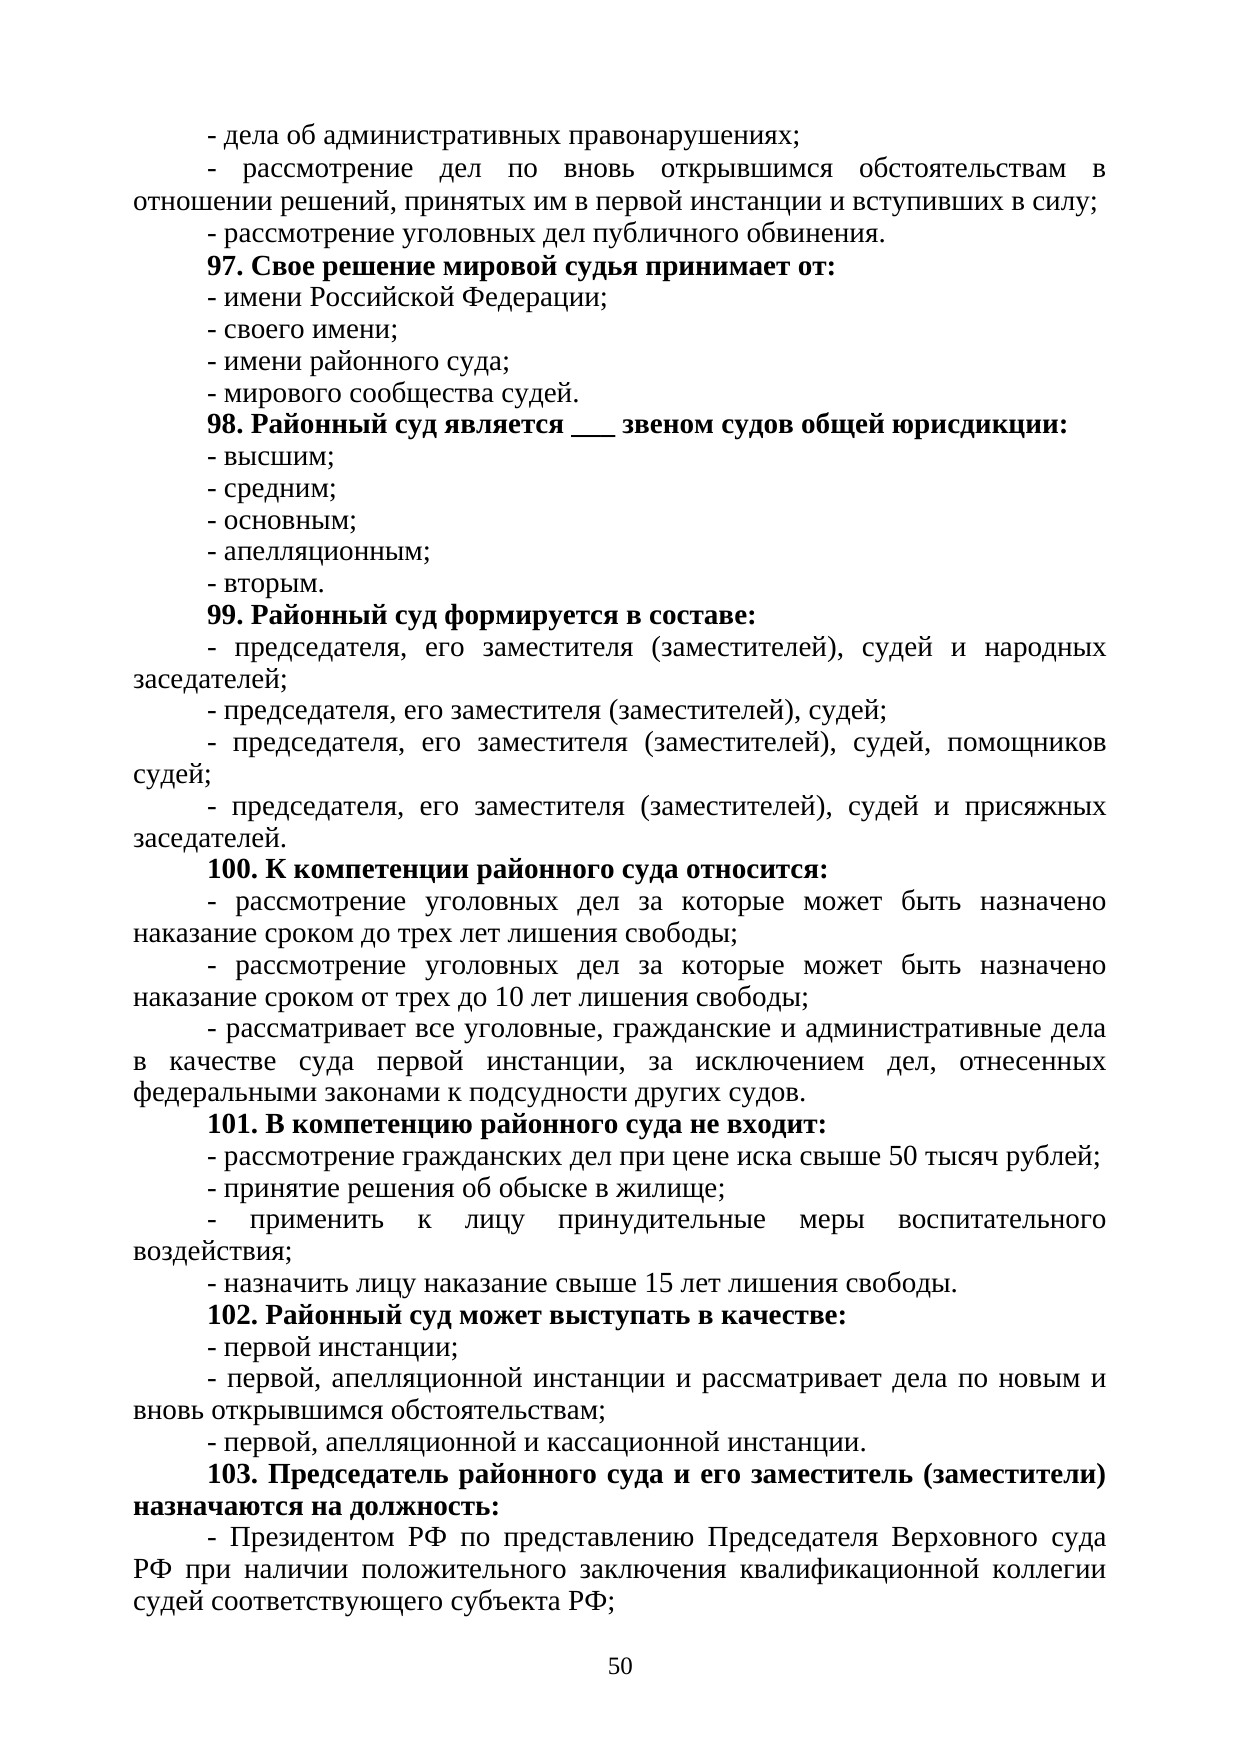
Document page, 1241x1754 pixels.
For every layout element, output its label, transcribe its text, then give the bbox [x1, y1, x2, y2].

text - председателя, его заместителя (заместителей), судей и присяжных заседателей. [133, 790, 1107, 853]
text - рассмотрение дел по вновь открывшимся обстоятельствам в отношении решений, принятых им в первой инстанции и вступивших в силу; [133, 151, 1107, 217]
text 101. В компетенцию районного суда не входит: [133, 1108, 1107, 1140]
text 98. Районный суд является ___ звеном судов общей юрисдикции: [133, 408, 1107, 440]
text 97. Свое решение мировой судья принимает от: [133, 249, 1107, 281]
text - апелляционным; [133, 535, 1107, 567]
text - средним; [133, 472, 1107, 504]
text - рассматривает все уголовные, гражданские и административные дела в качестве суда первой инстанции, за исключением дел, отнесенных федеральными законами к подсудности других судов. [133, 1012, 1107, 1108]
text - дела об административных правонарушениях; [133, 118, 1107, 151]
text - рассмотрение гражданских дел при цене иска свыше 50 тысяч рублей; [133, 1140, 1107, 1172]
text - основным; [133, 504, 1107, 535]
text - имени Российской Федерации; [133, 281, 1107, 313]
text - мирового сообщества судей. [133, 377, 1107, 408]
text - применить к лицу принудительные меры воспитательного воздействия; [133, 1203, 1107, 1267]
text 100. К компетенции районного суда относится: [133, 853, 1107, 885]
text - председателя, его заместителя (заместителей), судей, помощников судей; [133, 726, 1107, 790]
text - принятие решения об обыске в жилище; [133, 1172, 1107, 1203]
text - Президентом РФ по представлению Председателя Верховного суда РФ при наличии положительного заключения квалификационной коллегии судей соответствующего субъекта РФ; [133, 1521, 1107, 1617]
text - рассмотрение уголовных дел публичного обвинения. [133, 217, 1107, 249]
text - высшим; [133, 440, 1107, 472]
text 99. Районный суд формируется в составе: [133, 599, 1107, 631]
text - вторым. [133, 567, 1107, 599]
text - председателя, его заместителя (заместителей), судей; [133, 694, 1107, 726]
text - первой, апелляционной инстанции и рассматривает дела по новым и вновь открывшимся обстоятельствам; [133, 1362, 1107, 1426]
text - первой инстанции; [133, 1331, 1107, 1362]
text 102. Районный суд может выступать в качестве: [133, 1299, 1107, 1331]
text - рассмотрение уголовных дел за которые может быть назначено наказание сроком от трех до 10 лет лишения свободы; [133, 949, 1107, 1012]
text - назначить лицу наказание свыше 15 лет лишения свободы. [133, 1267, 1107, 1299]
text 103. Председатель районного суда и его заместитель (заместители) назначаются на должность: [133, 1458, 1107, 1521]
text - имени районного суда; [133, 345, 1107, 377]
text - первой, апелляционной и кассационной инстанции. [133, 1426, 1107, 1458]
text - рассмотрение уголовных дел за которые может быть назначено наказание сроком до трех лет лишения свободы; [133, 885, 1107, 949]
text - председателя, его заместителя (заместителей), судей и народных заседателей; [133, 631, 1107, 694]
text - своего имени; [133, 313, 1107, 345]
